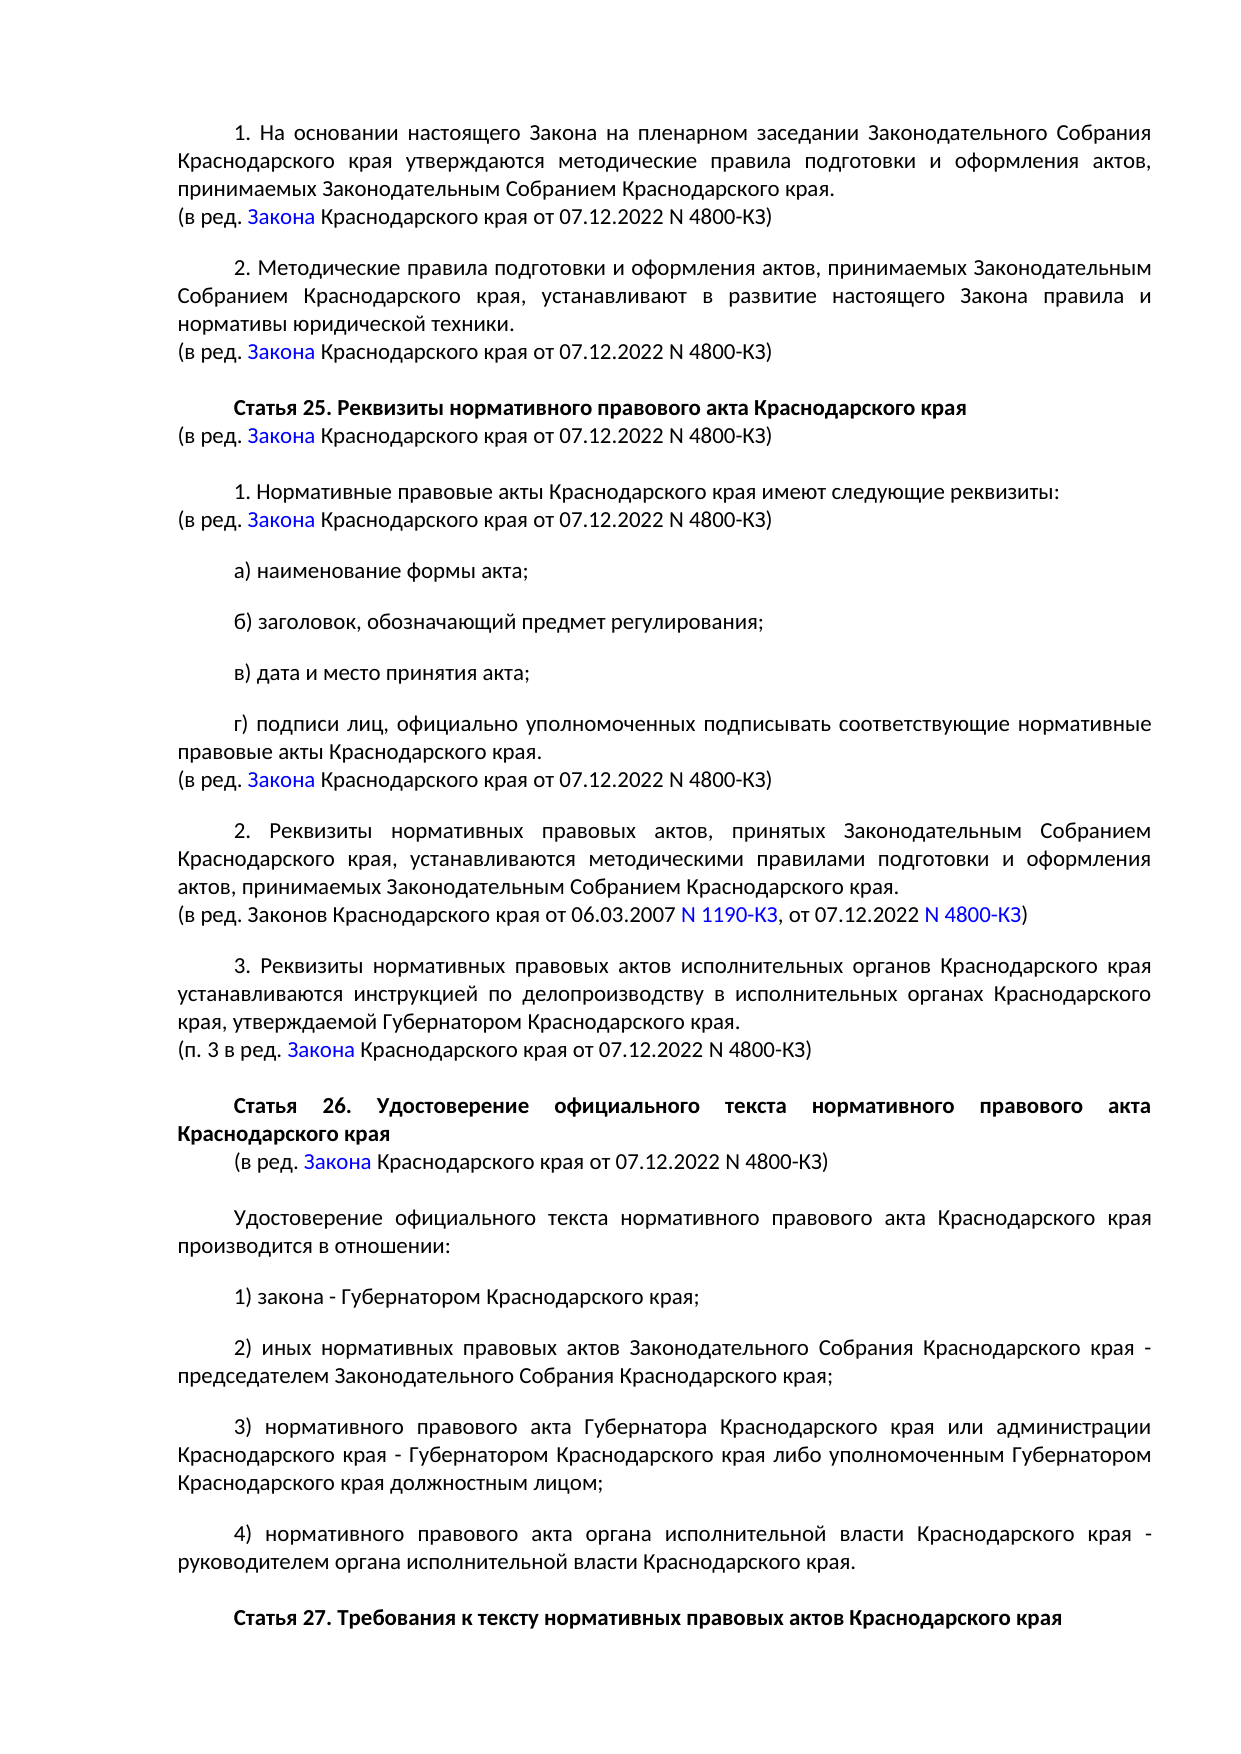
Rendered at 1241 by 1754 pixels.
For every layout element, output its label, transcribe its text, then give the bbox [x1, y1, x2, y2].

title Статья 27. Требования к тексту нормативных правовых актов Краснодарского края [177, 1603, 1152, 1631]
text 2) иных нормативных правовых актов Законодательного Собрания Краснодарского края - председателем Законодательного Собрания Краснодарского края; [177, 1333, 1152, 1389]
text 3. Реквизиты нормативных правовых актов исполнительных органов Краснодарского края устанавливаются инструкцией по делопроизводству в исполнительных органах Краснодарского края, утверждаемой Губернатором Краснодарского края. [177, 951, 1152, 1035]
text г) подписи лиц, официально уполномоченных подписывать соответствующие нормативные правовые акты Краснодарского края. [177, 709, 1152, 765]
text 3) нормативного правового акта Губернатора Краснодарского края или администрации Краснодарского края - Губернатором Краснодарского края либо уполномоченным Губернатором Краснодарского края должностным лицом; [177, 1412, 1152, 1496]
text (в ред. Законов Краснодарского края от 06.03.2007 N 1190-КЗ, от 07.12.2022 N 4800-КЗ) [177, 900, 1152, 928]
text а) наименование формы акта; [177, 556, 1152, 584]
text Удостоверение официального текста нормативного правового акта Краснодарского края производится в отношении: [177, 1203, 1152, 1259]
text (в ред. Закона Краснодарского края от 07.12.2022 N 4800-КЗ) [177, 765, 1152, 793]
text (п. 3 в ред. Закона Краснодарского края от 07.12.2022 N 4800-КЗ) [177, 1035, 1152, 1063]
text (в ред. Закона Краснодарского края от 07.12.2022 N 4800-КЗ) [177, 337, 1152, 365]
text 1. На основании настоящего Закона на пленарном заседании Законодательного Собрания Краснодарского края утверждаются методические правила подготовки и оформления актов, принимаемых Законодательным Собранием Краснодарского края. [177, 118, 1152, 202]
text (в ред. Закона Краснодарского края от 07.12.2022 N 4800-КЗ) [177, 421, 1152, 449]
title Статья 25. Реквизиты нормативного правового акта Краснодарского края [177, 393, 1152, 421]
text (в ред. Закона Краснодарского края от 07.12.2022 N 4800-КЗ) [177, 1147, 1152, 1175]
text б) заголовок, обозначающий предмет регулирования; [177, 607, 1152, 635]
text 4) нормативного правового акта органа исполнительной власти Краснодарского края - руководителем органа исполнительной власти Краснодарского края. [177, 1519, 1152, 1575]
text 1) закона - Губернатором Краснодарского края; [177, 1282, 1152, 1310]
text 1. Нормативные правовые акты Краснодарского края имеют следующие реквизиты: [177, 477, 1152, 505]
text (в ред. Закона Краснодарского края от 07.12.2022 N 4800-КЗ) [177, 202, 1152, 230]
text 2. Методические правила подготовки и оформления актов, принимаемых Законодательным Собранием Краснодарского края, устанавливают в развитие настоящего Закона правила и нормативы юридической техники. [177, 253, 1152, 337]
title Статья 26. Удостоверение официального текста нормативного правового акта Краснодарского края [177, 1091, 1152, 1147]
text (в ред. Закона Краснодарского края от 07.12.2022 N 4800-КЗ) [177, 505, 1152, 533]
text в) дата и место принятия акта; [177, 658, 1152, 686]
text 2. Реквизиты нормативных правовых актов, принятых Законодательным Собранием Краснодарского края, устанавливаются методическими правилами подготовки и оформления актов, принимаемых Законодательным Собранием Краснодарского края. [177, 816, 1152, 900]
